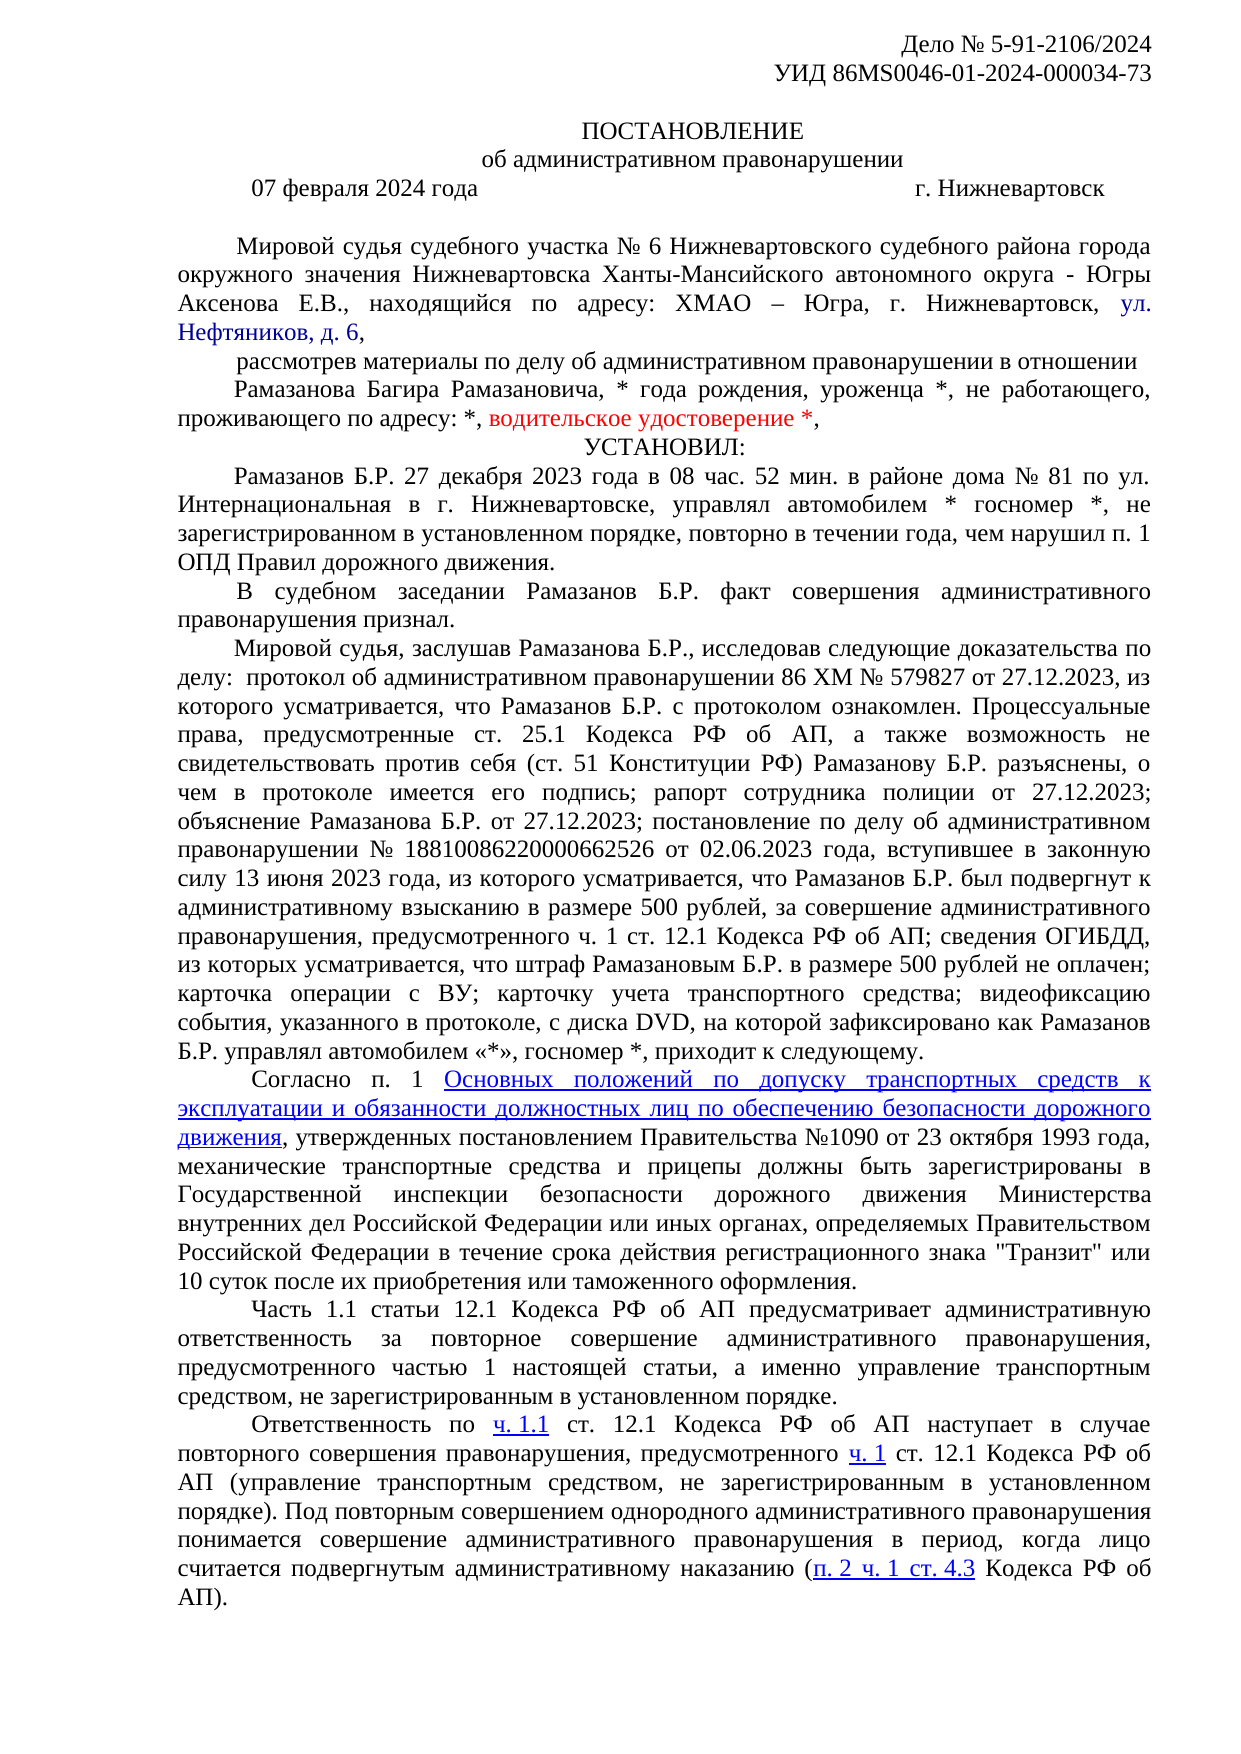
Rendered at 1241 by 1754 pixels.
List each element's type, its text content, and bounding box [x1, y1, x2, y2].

text Мировой судья судебного участка № 6 Нижневартовского судебного района города окружного значения Нижневартовска Ханты-Мансийского автономного округа - Югры Аксенова Е.В., находящийся по адресу: ХМАО – Югра, г. Нижневартовск, ул. Нефтяников, д. 6, [177, 231, 1152, 346]
text В судебном заседании Рамазанов Б.Р. факт совершения административного правонарушения признал. [177, 576, 1152, 633]
text 07 февраля 2024 года г. Нижневартовск [177, 173, 1152, 202]
text УИД 86MS0046-01-2024-000034-73 [177, 58, 1152, 87]
text Рамазанова Багира Рамазановича, * года рождения, уроженца *, не работающего, проживающего по адресу: *, водительское удостоверение *, [177, 374, 1152, 432]
text рассмотрев материалы по делу об административном правонарушении в отношении [177, 346, 1152, 374]
text Согласно п. 1 Основных положений по допуску транспортных средств к эксплуатации и обязанности должностных лиц по обеспечению безопасности дорожного движения, утвержденных постановлением Правительства №1090 от 23 октября 1993 года, механические транспортные средства и прицепы должны быть зарегистрированы в Государственной инспекции безопасности дорожного движения Министерства внутренних дел Российской Федерации или иных органах, определяемых Правительством Российской Федерации в течение срока действия регистрационного знака "Транзит" или 10 суток после их приобретения или таможенного оформления. [177, 1064, 1152, 1294]
text Рамазанов Б.Р. 27 декабря 2023 года в 08 час. 52 мин. в районе дома № 81 по ул. Интернациональная в г. Нижневартовске, управлял автомобилем * госномер *, не зарегистрированном в установленном порядке, повторно в течении года, чем нарушил п. 1 ОПД Правил дорожного движения. [177, 461, 1152, 576]
text об административном правонарушении [177, 144, 1152, 173]
text Часть 1.1 статьи 12.1 Кодекса РФ об АП предусматривает административную ответственность за повторное совершение административного правонарушения, предусмотренного частью 1 настоящей статьи, а именно управление транспортным средством, не зарегистрированным в установленном порядке. [177, 1294, 1152, 1409]
text ПОСТАНОВЛЕНИЕ [177, 116, 1152, 144]
text Ответственность по ч. 1.1 ст. 12.1 Кодекса РФ об АП наступает в случае повторного совершения правонарушения, предусмотренного ч. 1 ст. 12.1 Кодекса РФ об АП (управление транспортным средством, не зарегистрированным в установленном порядке). Под повторным совершением однородного административного правонарушения понимается совершение административного правонарушения в период, когда лицо считается подвергнутым административному наказанию (п. 2 ч. 1 ст. 4.3 Кодекса РФ об АП). [177, 1409, 1152, 1611]
text Дело № 5-91-2106/2024 [177, 29, 1152, 58]
text Мировой судья, заслушав Рамазанова Б.Р., исследовав следующие доказательства по делу: протокол об административном правонарушении 86 ХМ № 579827 от 27.12.2023, из которого усматривается, что Рамазанов Б.Р. с протоколом ознакомлен. Процессуальные права, предусмотренные ст. 25.1 Кодекса РФ об АП, а также возможность не свидетельствовать против себя (ст. 51 Конституции РФ) Рамазанову Б.Р. разъяснены, о чем в протоколе имеется его подпись; рапорт сотрудника полиции от 27.12.2023; объяснение Рамазанова Б.Р. от 27.12.2023; постановление по делу об административном правонарушении № 18810086220000662526 от 02.06.2023 года, вступившее в законную силу 13 июня 2023 года, из которого усматривается, что Рамазанов Б.Р. был подвергнут к административному взысканию в размере 500 рублей, за совершение административного правонарушения, предусмотренного ч. 1 ст. 12.1 Кодекса РФ об АП; сведения ОГИБДД, из которых усматривается, что штраф Рамазановым Б.Р. в размере 500 рублей не оплачен; карточка операции с ВУ; карточку учета транспортного средства; видеофиксацию события, указанного в протоколе, с диска DVD, на которой зафиксировано как Рамазанов Б.Р. управлял автомобилем «*», госномер *, приходит к следующему. [177, 633, 1152, 1064]
text УСТАНОВИЛ: [177, 432, 1152, 461]
